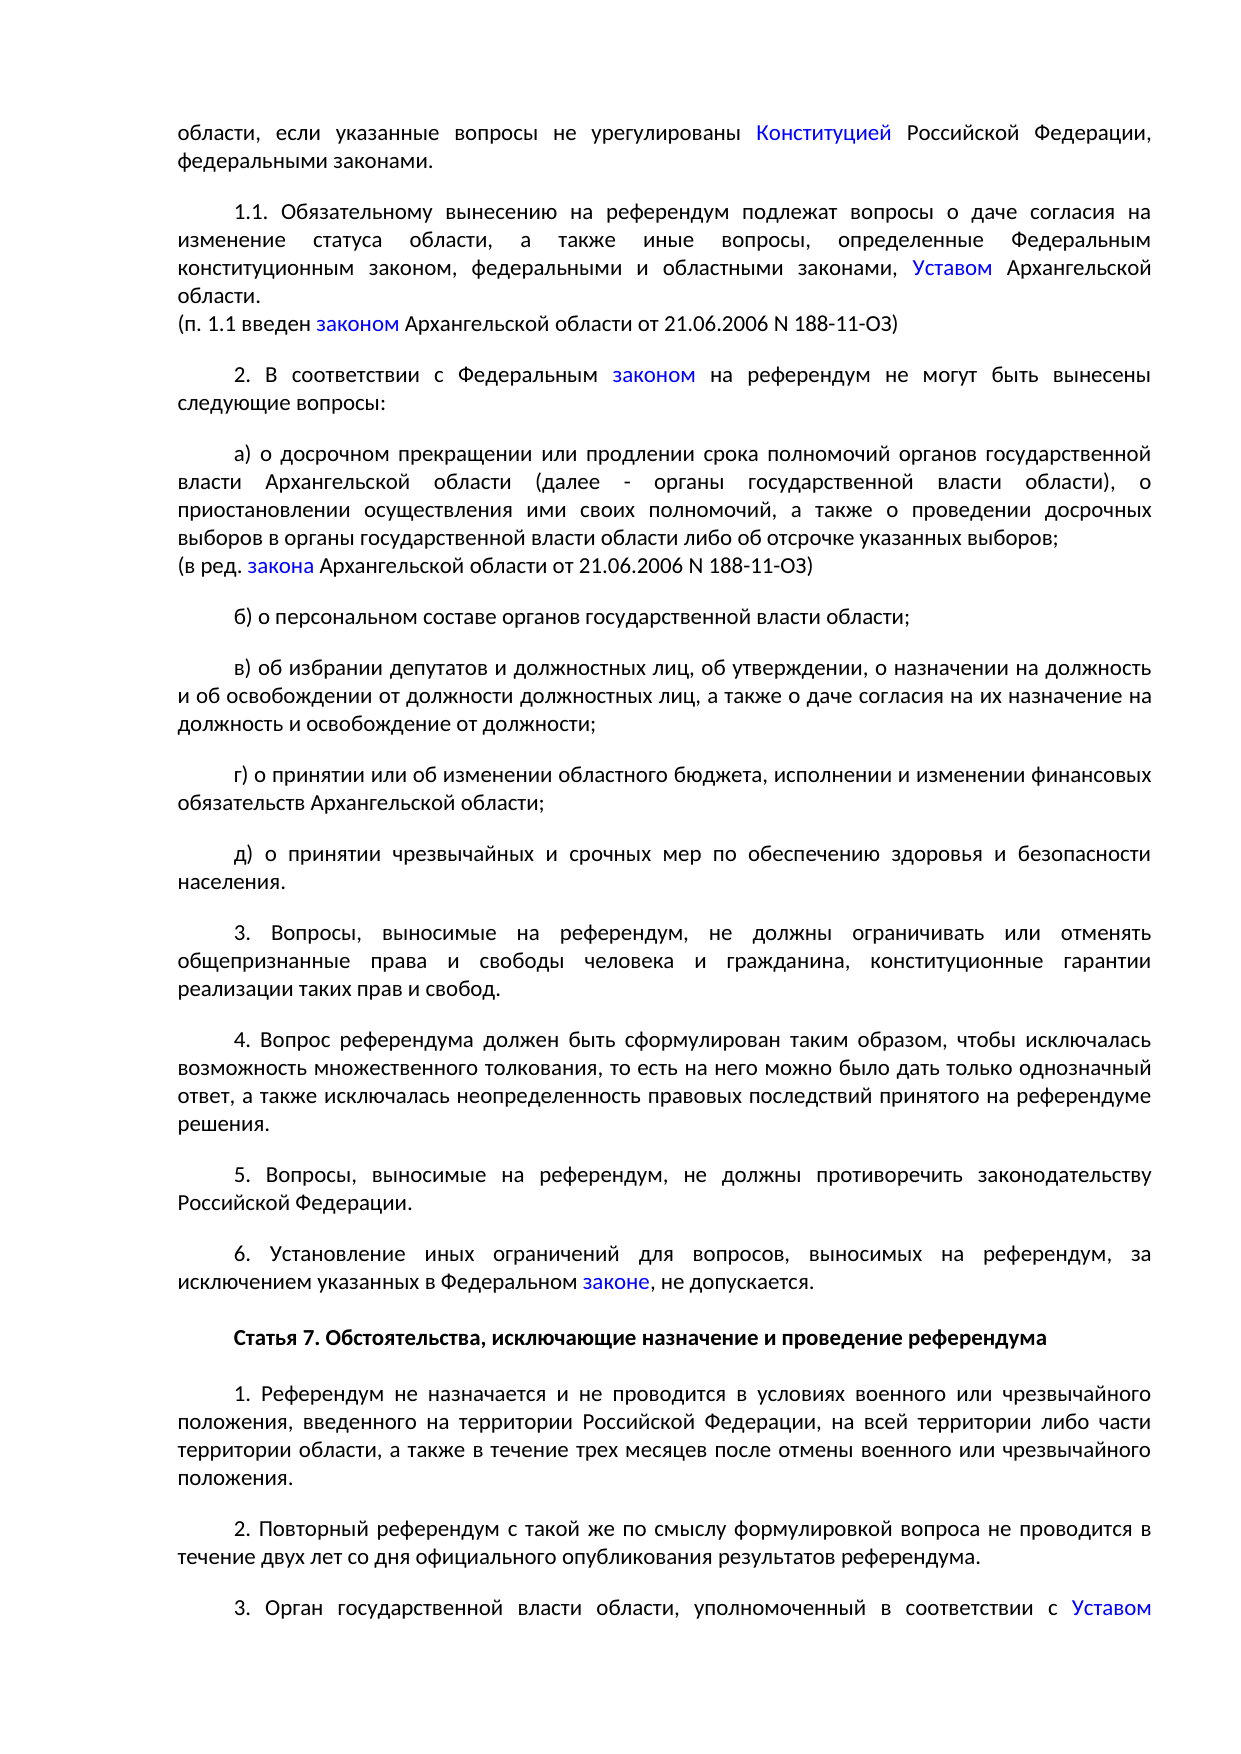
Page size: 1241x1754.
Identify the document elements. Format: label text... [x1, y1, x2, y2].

text 2. Повторный референдум с такой же по смыслу формулировкой вопроса не проводится в течение двух лет со дня официального опубликования результатов референдума. [177, 1514, 1152, 1570]
text 1. Референдум не назначается и не проводится в условиях военного или чрезвычайного положения, введенного на территории Российской Федерации, на всей территории либо части территории области, а также в течение трех месяцев после отмены военного или чрезвычайного положения. [177, 1379, 1152, 1491]
text 5. Вопросы, выносимые на референдум, не должны противоречить законодательству Российской Федерации. [177, 1160, 1152, 1216]
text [177, 118, 1152, 174]
text б) о персональном составе органов государственной власти области; [177, 602, 1152, 630]
text д) о принятии чрезвычайных и срочных мер по обеспечению здоровья и безопасности населения. [177, 839, 1152, 895]
text г) о принятии или об изменении областного бюджета, исполнении и изменении финансовых обязательств Архангельской области; [177, 760, 1152, 816]
title Статья 7. Обстоятельства, исключающие назначение и проведение референдума [177, 1323, 1152, 1351]
text 2. В соответствии с Федеральным законом на референдум не могут быть вынесены следующие вопросы: [177, 360, 1152, 416]
text в) об избрании депутатов и должностных лиц, об утверждении, о назначении на должность и об освобождении от должности должностных лиц, а также о даче согласия на их назначение на должность и освобождение от должности; [177, 653, 1152, 737]
text 6. Установление иных ограничений для вопросов, выносимых на референдум, за исключением указанных в Федеральном законе, не допускается. [177, 1239, 1152, 1295]
text 4. Вопрос референдума должен быть сформулирован таким образом, чтобы исключалась возможность множественного толкования, то есть на него можно было дать только однозначный ответ, а также исключалась неопределенность правовых последствий принятого на референдуме решения. [177, 1025, 1152, 1137]
text (п. 1.1 введен законом Архангельской области от 21.06.2006 N 188-11-ОЗ) [177, 309, 1152, 337]
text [177, 1593, 1152, 1621]
text 3. Вопросы, выносимые на референдум, не должны ограничивать или отменять общепризнанные права и свободы человека и гражданина, конституционные гарантии реализации таких прав и свобод. [177, 918, 1152, 1002]
text а) о досрочном прекращении или продлении срока полномочий органов государственной власти Архангельской области (далее - органы государственной власти области), о приостановлении осуществления ими своих полномочий, а также о проведении досрочных выборов в органы государственной власти области либо об отсрочке указанных выборов; [177, 439, 1152, 551]
text 1.1. Обязательному вынесению на референдум подлежат вопросы о даче согласия на изменение статуса области, а также иные вопросы, определенные Федеральным конституционным законом, федеральными и областными законами, Уставом Архангельской области. [177, 197, 1152, 309]
text (в ред. закона Архангельской области от 21.06.2006 N 188-11-ОЗ) [177, 551, 1152, 579]
